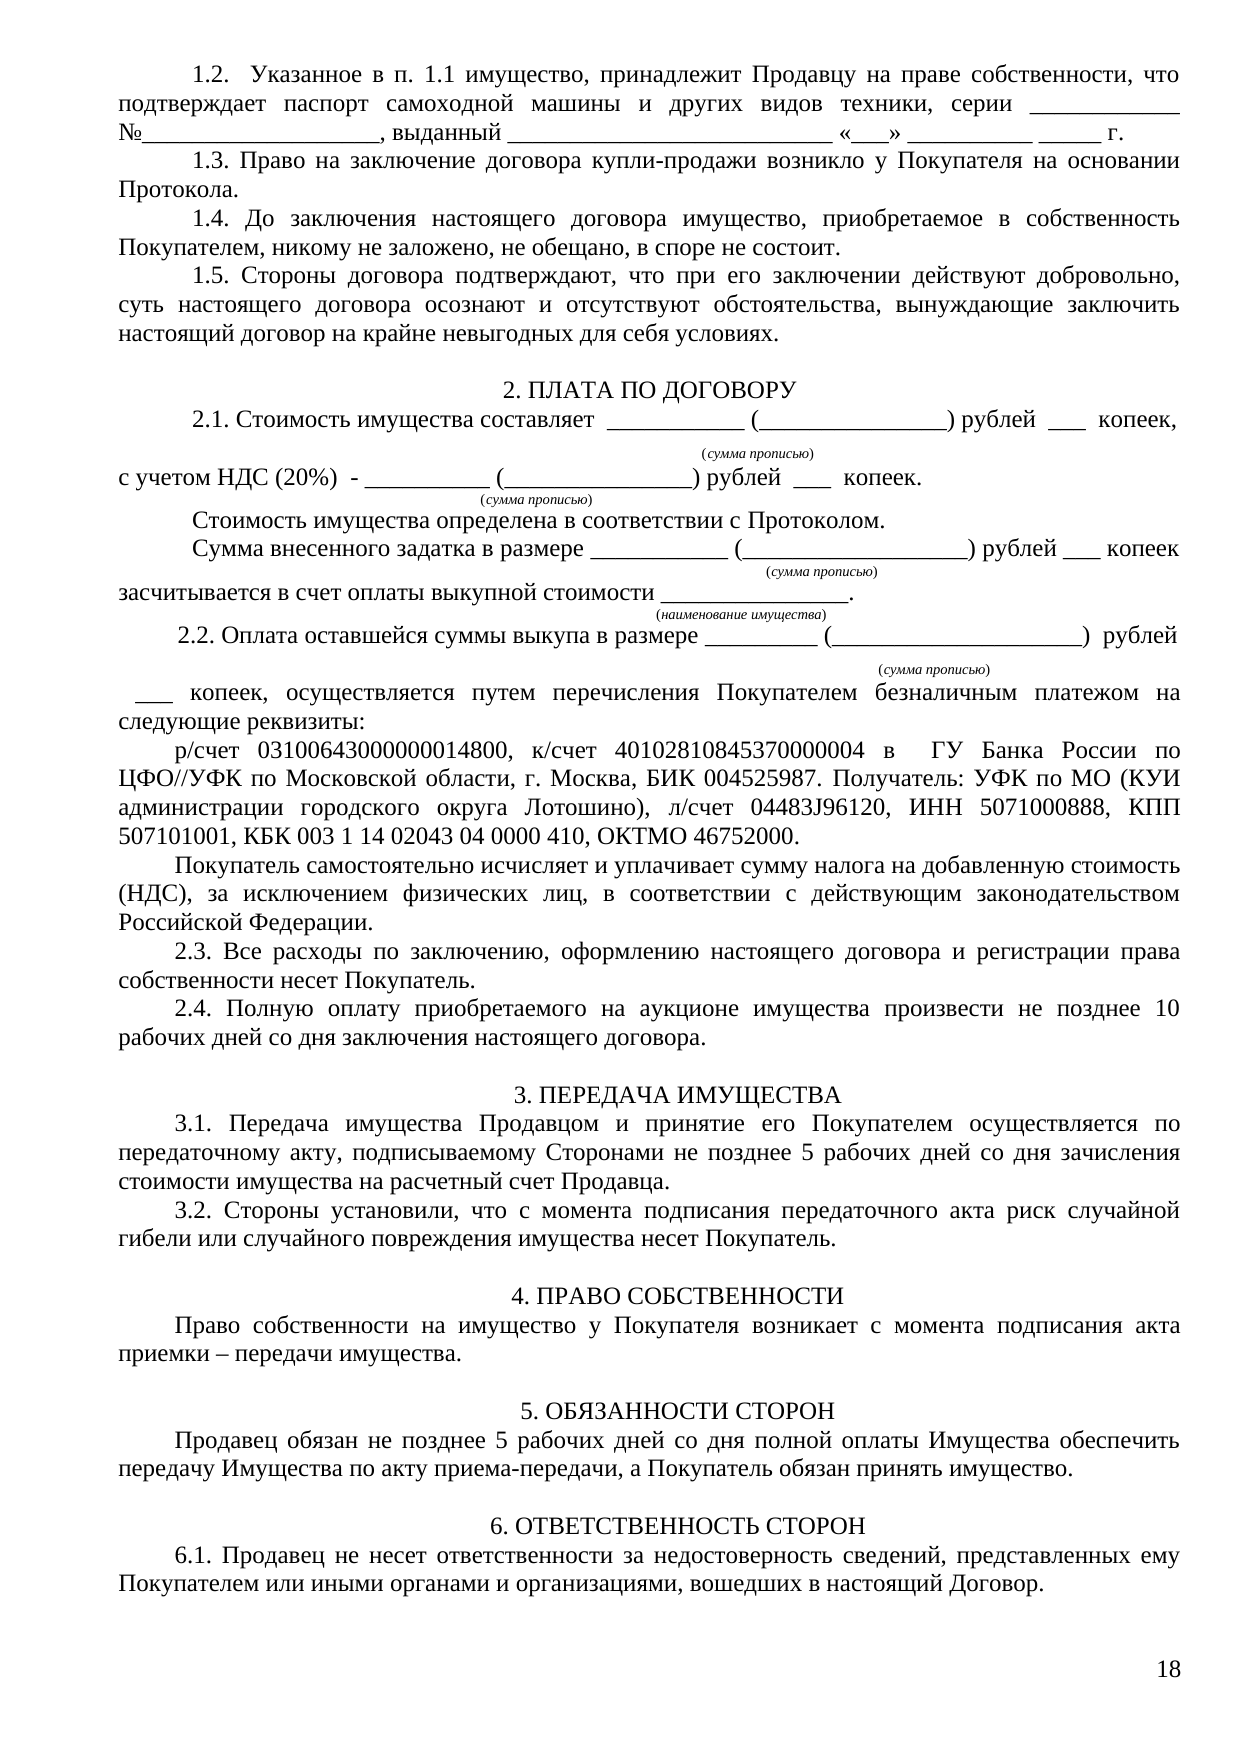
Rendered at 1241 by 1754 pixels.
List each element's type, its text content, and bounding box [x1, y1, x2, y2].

text засчитывается в счет оплаты выкупной стоимости _______________. [118, 577, 1181, 605]
text с учетом НДС (20%) - __________ (_______________) рублей ___ копеек. [118, 462, 1181, 490]
text Покупатель самостоятельно исчисляет и уплачивает сумму налога на добавленную стоимость (НДС), за исключением физических лиц, в соответствии с действующим законодательством Российской Федерации. [118, 850, 1181, 936]
text р/счет 03100643000000014800, к/счет 40102810845370000004 в ГУ Банка России по ЦФО//УФК по Московской области, г. Москва, БИК 004525987. Получатель: УФК по МО (КУИ администрации городского округа Лотошино), л/счет 04483J96120, ИНН 5071000888, КПП 507101001, КБК 003 1 14 02043 04 0000 410, ОКТМО 46752000. [118, 735, 1181, 850]
text (наименование имущества) [266, 605, 1181, 620]
text 1.4. До заключения настоящего договора имущество, приобретаемое в собственность Покупателем, никому не заложено, не обещано, в споре не состоит. [118, 203, 1181, 260]
text 2.4. Полную оплату приобретаемого на аукционе имущества произвести не позднее 10 рабочих дней со дня заключения настоящего договора. [118, 993, 1181, 1051]
text 1.3. Право на заключение договора купли-продажи возникло у Покупателя на основании Протокола. [118, 145, 1181, 203]
text ___ копеек, осуществляется путем перечисления Покупателем безналичным платежом на следующие реквизиты: [118, 677, 1181, 735]
text 4. ПРАВО СОБСТВЕННОСТИ [118, 1281, 1181, 1310]
text 3.1. Передача имущества Продавцом и принятие его Покупателем осуществляется по передаточному акту, подписываемому Сторонами не позднее 5 рабочих дней со дня зачисления стоимости имущества на расчетный счет Продавца. [118, 1108, 1181, 1195]
text 1.2. Указанное в п. 1.1 имущество, принадлежит Продавцу на праве собственности, что подтверждает паспорт самоходной машины и других видов техники, серии ____________ №___________________, выданный __________________________ «___» __________ _____ г. [118, 59, 1181, 145]
text Стоимость имущества определена в соответствии с Протоколом. [118, 505, 1181, 533]
text (сумма прописью) [118, 490, 1181, 505]
text 6. ОТВЕТСТВЕННОСТЬ СТОРОН [118, 1511, 1181, 1540]
text 2. ПЛАТА ПО ДОГОВОРУ [118, 375, 1181, 404]
text 2.2. Оплата оставшейся суммы выкупа в размере _________ (____________________) рублей [118, 620, 1181, 648]
text 2.1. Стоимость имущества составляет ___________ (_______________) рублей ___ копеек, [118, 404, 1181, 433]
text 3. ПЕРЕДАЧА ИМУЩЕСТВА [118, 1080, 1181, 1108]
text Сумма внесенного задатка в размере ___________ (__________________) рублей ___ копеек [118, 533, 1181, 562]
text 2.3. Все расходы по заключению, оформлению настоящего договора и регистрации права собственности несет Покупатель. [118, 936, 1181, 993]
text 5. ОБЯЗАННОСТИ СТОРОН [118, 1396, 1181, 1425]
text (сумма прописью) [708, 648, 1181, 677]
text 1.5. Стороны договора подтверждают, что при его заключении действуют добровольно, суть настоящего договора осознают и отсутствуют обстоятельства, вынуждающие заключить настоящий договор на крайне невыгодных для себя условиях. [118, 260, 1181, 347]
text Продавец обязан не позднее 5 рабочих дней со дня полной оплаты Имущества обеспечить передачу Имущества по акту приема-передачи, а Покупатель обязан принять имущество. [118, 1425, 1181, 1482]
text Право собственности на имущество у Покупателя возникает с момента подписания акта приемки – передачи имущества. [118, 1310, 1181, 1367]
text 3.2. Стороны установили, что с момента подписания передаточного акта риск случайной гибели или случайного повреждения имущества несет Покупатель. [118, 1195, 1181, 1252]
text (сумма прописью) [708, 562, 1181, 577]
text 6.1. Продавец не несет ответственности за недостоверность сведений, представленных ему Покупателем или иными органами и организациями, вошедших в настоящий Договор. [118, 1540, 1181, 1597]
text (сумма прописью) [118, 433, 1181, 462]
